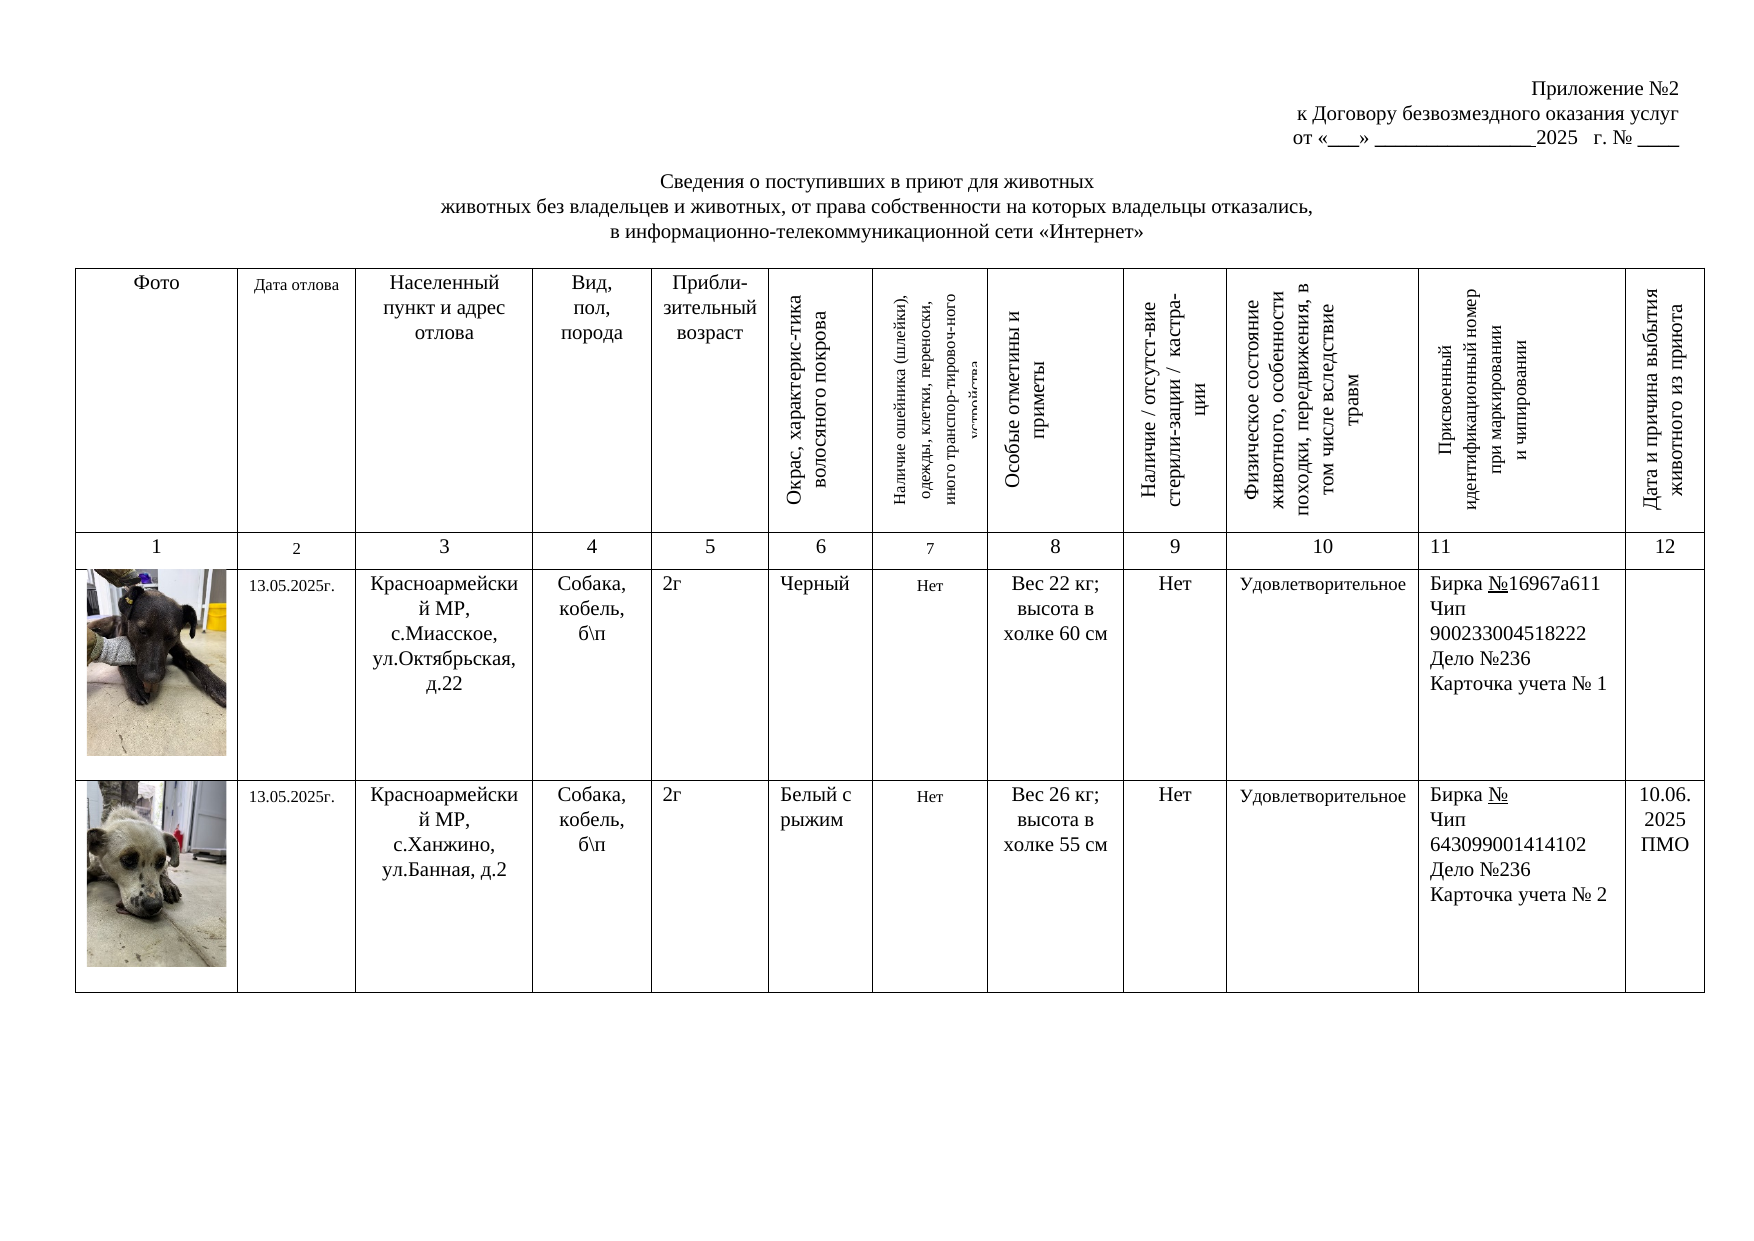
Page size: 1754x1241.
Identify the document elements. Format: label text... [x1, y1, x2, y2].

table_header Окрас, характерис-тика волосяного покрова [769, 269, 872, 532]
table_cell Красноармейский МР, с.Миасское, ул.Октябрьская, д.22 [356, 570, 532, 780]
table_header Присвоенный идентификационный номер при маркировании и чипировании [1419, 269, 1625, 532]
text к Договору безвозмездного оказания услуг [75, 100, 1679, 125]
table_cell Бирка №16967а611 Чип 900233004518222 Дело №236 Карточка учета № 1 [1419, 570, 1625, 780]
text от «___» _______________ 2025 г. № ____ [75, 125, 1679, 149]
table_header Особые отметины и приметы [988, 269, 1123, 532]
table_cell 3 [356, 533, 532, 568]
table_cell Собака, кобель, б\п [533, 781, 651, 992]
picture [86, 569, 227, 756]
table_cell 1 [76, 533, 237, 568]
picture [86, 781, 227, 967]
table_cell 10.06.2025ПМО [1626, 781, 1704, 992]
table_cell 6 [769, 533, 872, 568]
text Приложение №2 [75, 75, 1679, 100]
text животных без владельцев и животных, от права собственности на которых владельцы отказались, [75, 193, 1679, 218]
table_cell Вес 22 кг; высота в холке 60 см [988, 570, 1123, 780]
table_cell 13.05.2025г. [238, 570, 355, 780]
table_header Физическое состояние животного, особенности походки, передвижения, в том числе вследствие травм [1227, 269, 1418, 532]
table_header Дата отлова [238, 269, 355, 532]
table_cell Удовлетворительное [1227, 781, 1418, 992]
table_header Наличие / отсутст-вие стерили-зации / кастра-ции [1124, 269, 1226, 532]
table_cell [76, 781, 237, 992]
table_cell 13.05.2025г. [238, 781, 355, 992]
table_header Наличие ошейника (шлейки), одежды, клетки, переноски, иного транспор-тировоч-ного устройства [873, 269, 987, 532]
table_cell 10 [1227, 533, 1418, 568]
table_cell 9 [1124, 533, 1226, 568]
table_cell Собака, кобель, б\п [533, 570, 651, 780]
table_cell Нет [1124, 781, 1226, 992]
table_cell 5 [652, 533, 768, 568]
table_cell Нет [1124, 570, 1226, 780]
table_cell Бирка № Чип 643099001414102 Дело №236 Карточка учета № 2 [1419, 781, 1625, 992]
table_cell 2г [652, 781, 768, 992]
table_cell 2 [238, 533, 355, 568]
table_cell [1626, 570, 1704, 780]
table_cell Черный [769, 570, 872, 780]
table_cell Удовлетворительное [1227, 570, 1418, 780]
table_cell Вес 26 кг; высота в холке 55 см [988, 781, 1123, 992]
table_cell Белый с рыжим [769, 781, 872, 992]
table_cell Нет [873, 570, 987, 780]
table_header Вид, пол, порода [533, 269, 651, 532]
table_cell 11 [1419, 533, 1625, 568]
table_cell 2г [652, 570, 768, 780]
table_cell Нет [873, 781, 987, 992]
text в информационно-телекоммуникационной сети «Интернет» [75, 218, 1679, 243]
table_header Населенный пункт и адрес отлова [356, 269, 532, 532]
table_header Дата и причина выбытия животного из приюта [1626, 269, 1704, 532]
table_cell [76, 570, 237, 780]
table_cell Красноармейский МР, с.Ханжино, ул.Банная, д.2 [356, 781, 532, 992]
table_header Прибли-зительный возраст [652, 269, 768, 532]
table_header Фото [76, 269, 237, 532]
text Сведения о поступивших в приют для животных [75, 168, 1679, 193]
table_cell 12 [1626, 533, 1704, 568]
table_cell 7 [873, 533, 987, 568]
table_cell 8 [988, 533, 1123, 568]
table_cell 4 [533, 533, 651, 568]
